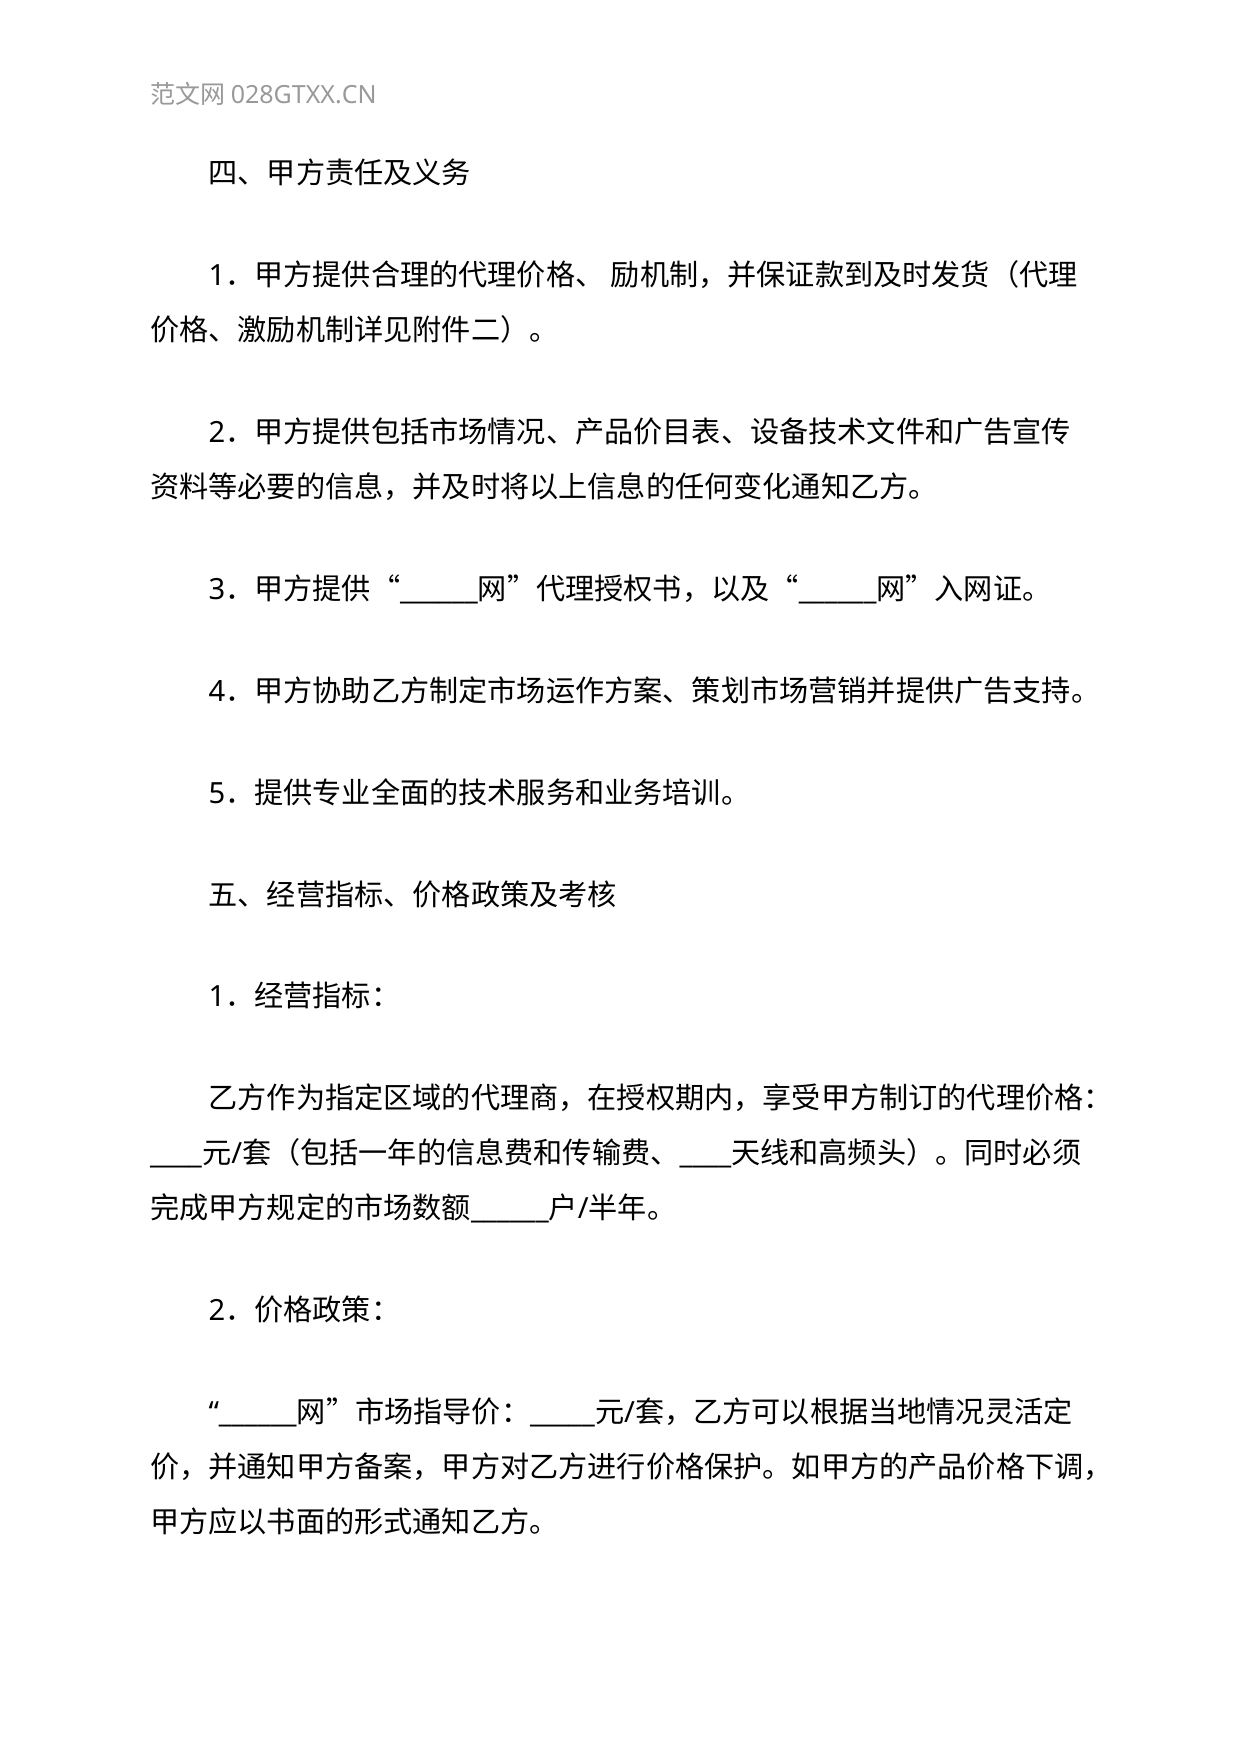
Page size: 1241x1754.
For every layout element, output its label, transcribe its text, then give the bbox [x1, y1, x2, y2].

text 4．甲方协助乙方制定市场运作方案、策划市场营销并提供广告支持。 [150, 667, 1090, 710]
text 乙方作为指定区域的代理商，在授权期内，享受甲方制订的代理价格：____元/套（包括一年的信息费和传输费、____天线和高频头）。同时必须完成甲方规定的市场数额______户/半年。 [150, 1075, 1090, 1227]
text 1．甲方提供合理的代理价格、 励机制，并保证款到及时发货（代理价格、激励机制详见附件二）。 [150, 252, 1090, 349]
text 五、经营指标、价格政策及考核 [150, 871, 1090, 913]
text 2．甲方提供包括市场情况、产品价目表、设备技术文件和广告宣传资料等必要的信息，并及时将以上信息的任何变化通知乙方。 [150, 408, 1090, 506]
text 2．价格政策： [150, 1287, 1090, 1329]
text 5．提供专业全面的技术服务和业务培训。 [150, 769, 1090, 812]
text 四、甲方责任及义务 [150, 150, 1090, 192]
text 1．经营指标： [150, 973, 1090, 1015]
text “______网”市场指导价：_____元/套，乙方可以根据当地情况灵活定价，并通知甲方备案，甲方对乙方进行价格保护。如甲方的产品价格下调，甲方应以书面的形式通知乙方。 [150, 1389, 1090, 1541]
text 3．甲方提供“______网”代理授权书，以及“______网”入网证。 [150, 565, 1090, 608]
